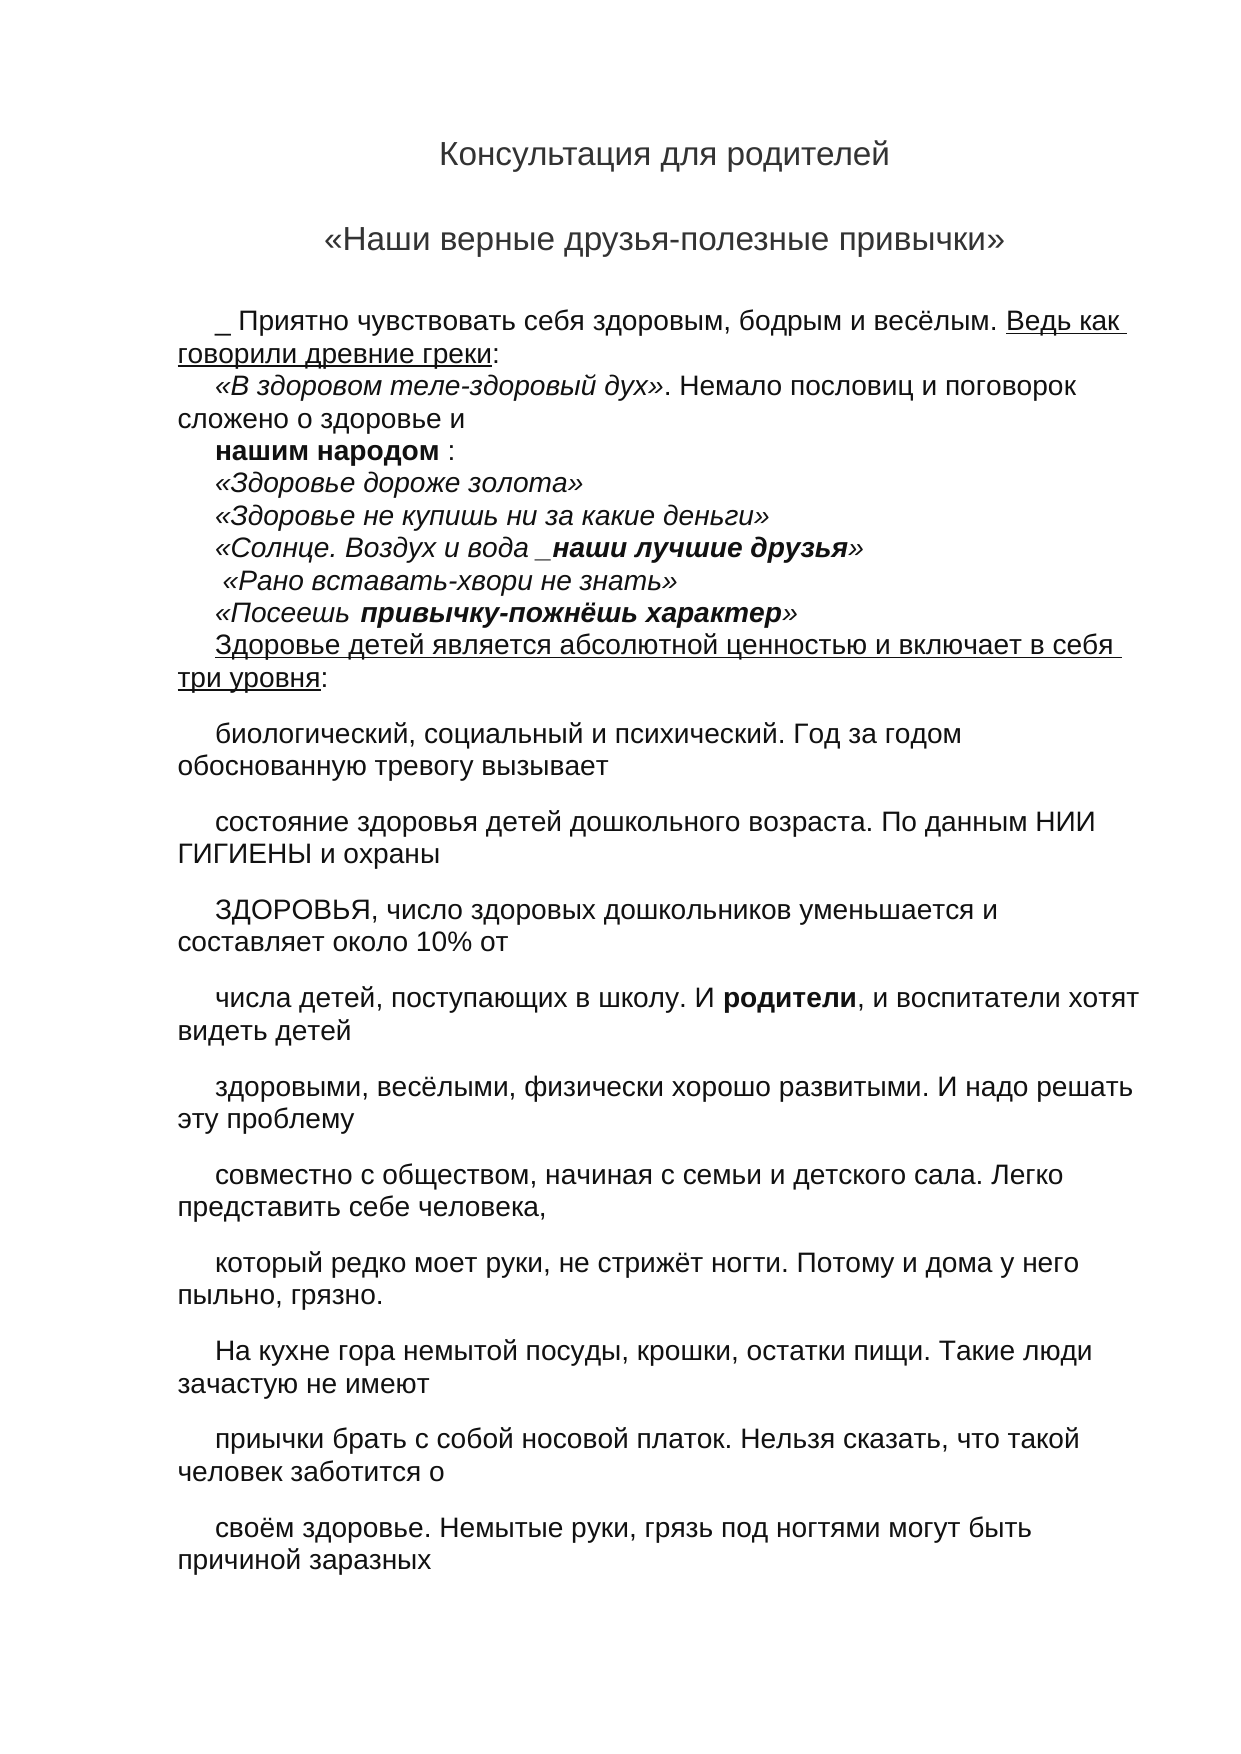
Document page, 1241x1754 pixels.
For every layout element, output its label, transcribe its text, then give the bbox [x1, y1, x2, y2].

text «Рано вставать-хвори не знать» [177, 563, 1152, 596]
text состояние здоровья детей дошкольного возраста. По данным НИИ ГИГИЕНЫ и охраны [177, 805, 1152, 869]
text совместно с обществом, начиная с семьи и детского сала. Легко представить себе человека, [177, 1158, 1152, 1222]
text Консультация для родителей [177, 134, 1152, 172]
text «Наши верные друзья-полезные привычки» [177, 219, 1152, 257]
text который редко моет руки, не стрижёт ногти. Потому и дома у него пыльно, грязно. [177, 1246, 1152, 1311]
text «В здоровом теле-здоровый дух». Немало пословиц и поговорок сложено о здоровье и [177, 369, 1152, 434]
text «Солнце. Воздух и вода _наши лучшие друзья» [177, 531, 1152, 563]
text _ Приятно чувствовать себя здоровым, бодрым и весёлым. Ведь как говорили древние греки: [177, 304, 1152, 369]
text приычки брать с собой носовой платок. Нельзя сказать, что такой человек заботится о [177, 1422, 1152, 1487]
text Здоровье детей является абсолютной ценностью и включает в себя три уровня: [177, 628, 1152, 693]
text своём здоровье. Немытые руки, грязь под ногтями могут быть причиной заразных [177, 1511, 1152, 1575]
text нашим народом : [177, 434, 1152, 466]
text ЗДОРОВЬЯ, число здоровых дошкольников уменьшается и составляет около 10% от [177, 893, 1152, 958]
text биологический, социальный и психический. Год за годом обоснованную тревогу вызывает [177, 717, 1152, 781]
text «Посеешь привычку-пожнёшь характер» [177, 596, 1152, 628]
text «Здоровье не купишь ни за какие деньги» [177, 499, 1152, 531]
text «Здоровье дороже золота» [177, 466, 1152, 499]
text На кухне гора немытой посуды, крошки, остатки пищи. Такие люди зачастую не имеют [177, 1334, 1152, 1399]
text числа детей, поступающих в школу. И родители, и воспитатели хотят видеть детей [177, 981, 1152, 1046]
text здоровыми, весёлыми, физически хорошо развитыми. И надо решать эту проблему [177, 1069, 1152, 1134]
